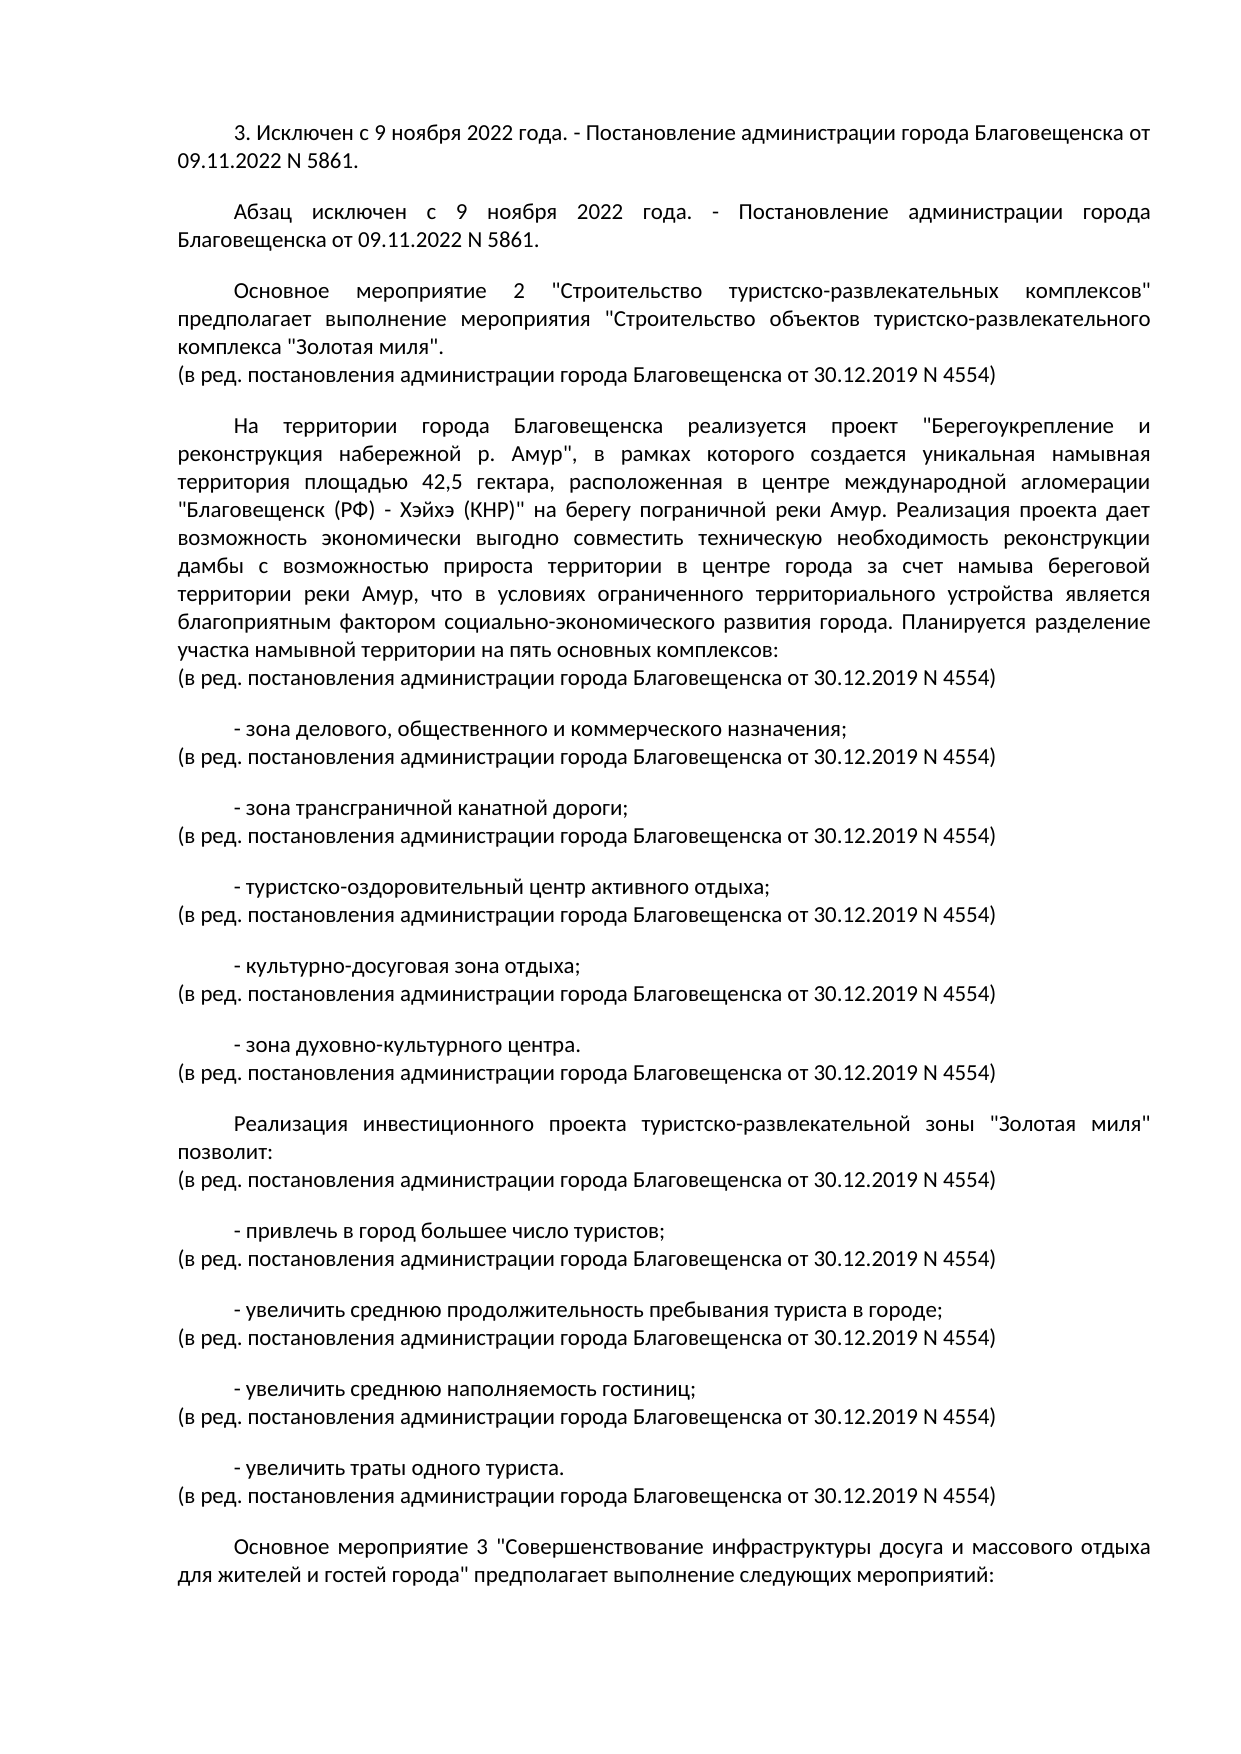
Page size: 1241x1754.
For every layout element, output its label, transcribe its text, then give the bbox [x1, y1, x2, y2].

text (в ред. постановления администрации города Благовещенска от 30.12.2019 N 4554) [177, 1244, 1152, 1272]
text (в ред. постановления администрации города Благовещенска от 30.12.2019 N 4554) [177, 742, 1152, 770]
text - культурно-досуговая зона отдыха; [177, 951, 1152, 979]
text - увеличить среднюю продолжительность пребывания туриста в городе; [177, 1295, 1152, 1323]
text (в ред. постановления администрации города Благовещенска от 30.12.2019 N 4554) [177, 1402, 1152, 1430]
text 3. Исключен с 9 ноября 2022 года. - Постановление администрации города Благовещенска от 09.11.2022 N 5861. [177, 118, 1152, 174]
text (в ред. постановления администрации города Благовещенска от 30.12.2019 N 4554) [177, 1058, 1152, 1086]
text На территории города Благовещенска реализуется проект "Берегоукрепление и реконструкция набережной р. Амур", в рамках которого создается уникальная намывная территория площадью 42,5 гектара, расположенная в центре международной агломерации "Благовещенск (РФ) - Хэйхэ (КНР)" на берегу пограничной реки Амур. Реализация проекта дает возможность экономически выгодно совместить техническую необходимость реконструкции дамбы с возможностью прироста территории в центре города за счет намыва береговой территории реки Амур, что в условиях ограниченного территориального устройства является благоприятным фактором социально-экономического развития города. Планируется разделение участка намывной территории на пять основных комплексов: [177, 411, 1152, 663]
text (в ред. постановления администрации города Благовещенска от 30.12.2019 N 4554) [177, 360, 1152, 388]
text Абзац исключен с 9 ноября 2022 года. - Постановление администрации города Благовещенска от 09.11.2022 N 5861. [177, 197, 1152, 253]
text (в ред. постановления администрации города Благовещенска от 30.12.2019 N 4554) [177, 821, 1152, 849]
text - зона трансграничной канатной дороги; [177, 793, 1152, 821]
text - зона делового, общественного и коммерческого назначения; [177, 714, 1152, 742]
text (в ред. постановления администрации города Благовещенска от 30.12.2019 N 4554) [177, 979, 1152, 1007]
text - увеличить среднюю наполняемость гостиниц; [177, 1374, 1152, 1402]
text (в ред. постановления администрации города Благовещенска от 30.12.2019 N 4554) [177, 663, 1152, 691]
text (в ред. постановления администрации города Благовещенска от 30.12.2019 N 4554) [177, 1323, 1152, 1351]
text - привлечь в город большее число туристов; [177, 1216, 1152, 1244]
text - зона духовно-культурного центра. [177, 1030, 1152, 1058]
text - туристско-оздоровительный центр активного отдыха; [177, 872, 1152, 900]
text (в ред. постановления администрации города Благовещенска от 30.12.2019 N 4554) [177, 1165, 1152, 1193]
text - увеличить траты одного туриста. [177, 1453, 1152, 1481]
text (в ред. постановления администрации города Благовещенска от 30.12.2019 N 4554) [177, 1481, 1152, 1509]
text Реализация инвестиционного проекта туристско-развлекательной зоны "Золотая миля" позволит: [177, 1109, 1152, 1165]
text Основное мероприятие 2 "Строительство туристско-развлекательных комплексов" предполагает выполнение мероприятия "Строительство объектов туристско-развлекательного комплекса "Золотая миля". [177, 276, 1152, 360]
text (в ред. постановления администрации города Благовещенска от 30.12.2019 N 4554) [177, 900, 1152, 928]
text Основное мероприятие 3 "Совершенствование инфраструктуры досуга и массового отдыха для жителей и гостей города" предполагает выполнение следующих мероприятий: [177, 1532, 1152, 1588]
